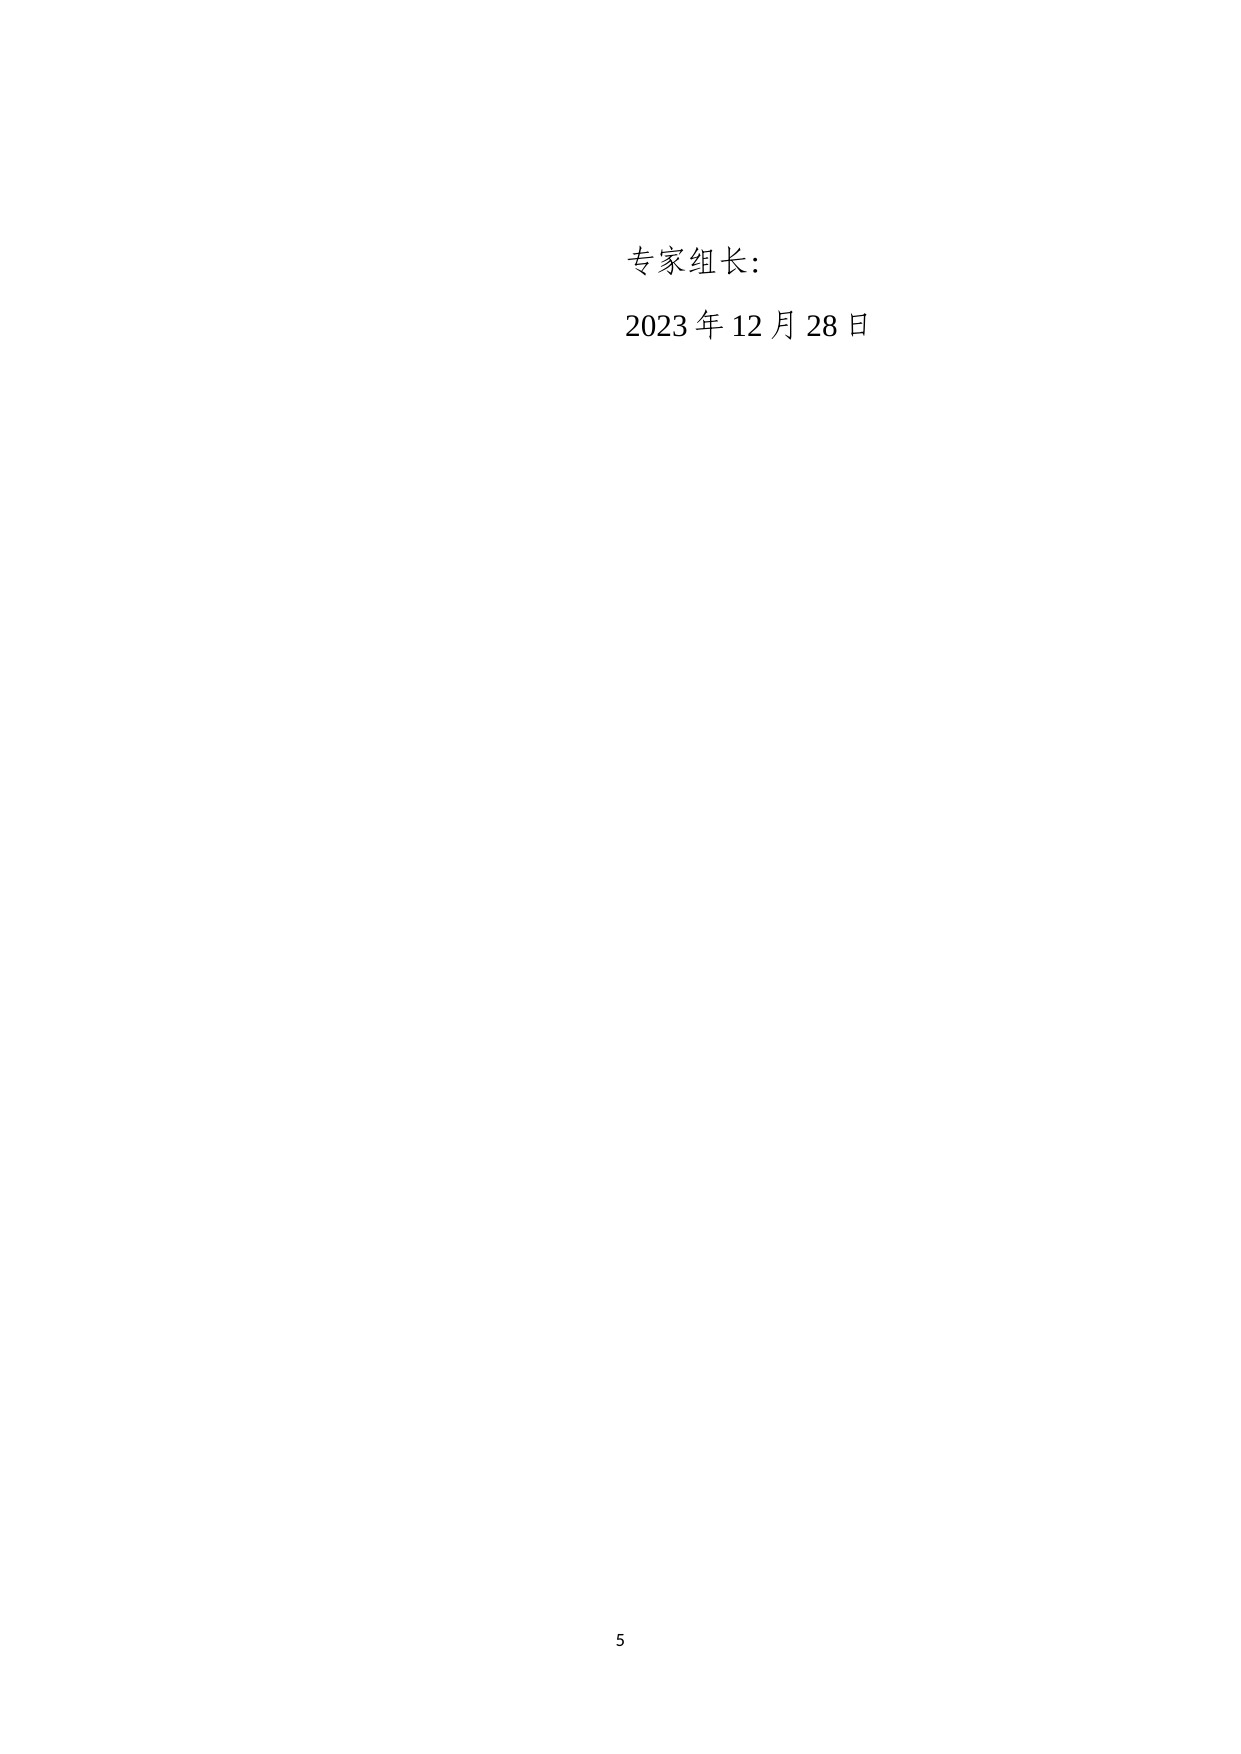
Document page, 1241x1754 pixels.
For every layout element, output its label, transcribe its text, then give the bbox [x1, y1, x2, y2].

text 2023年12月28日 [187, 292, 1053, 357]
text 专家组长： [187, 227, 1053, 292]
